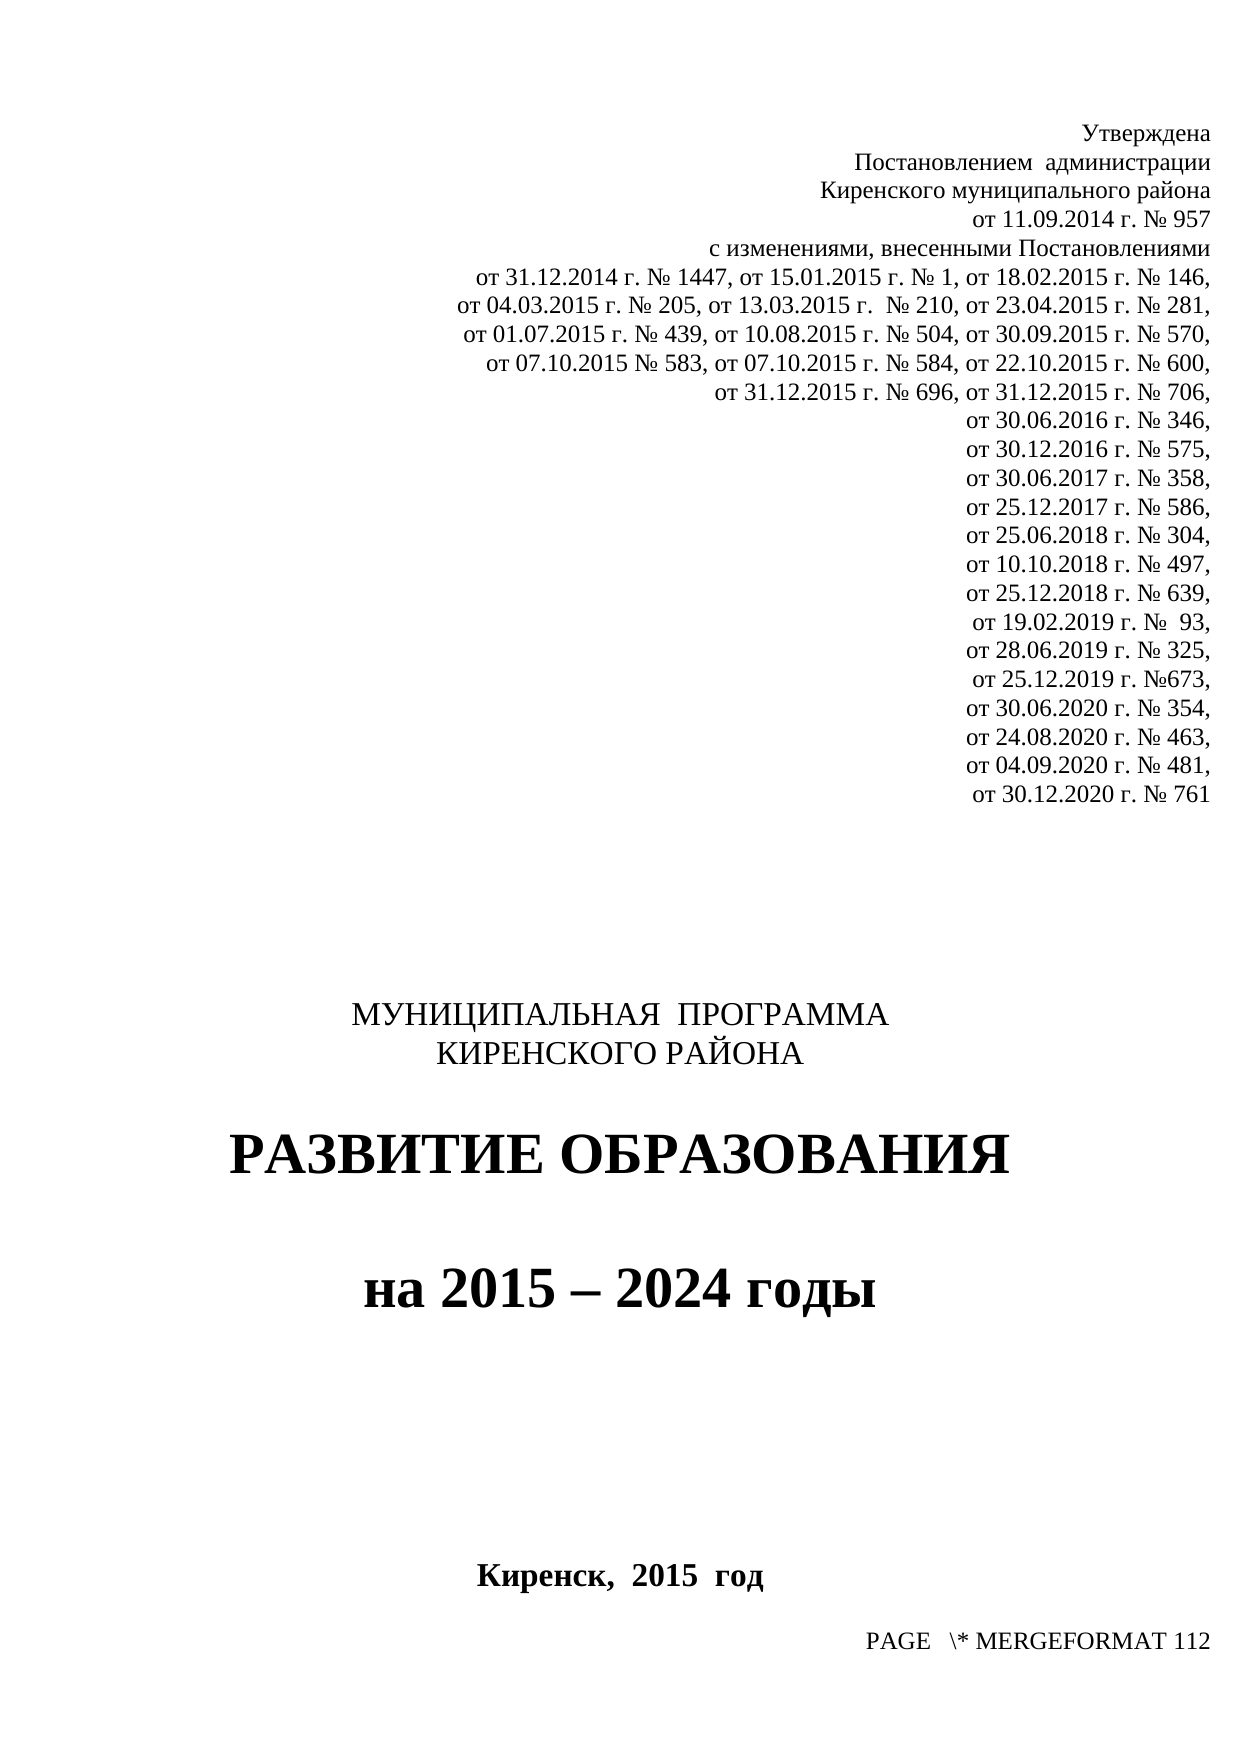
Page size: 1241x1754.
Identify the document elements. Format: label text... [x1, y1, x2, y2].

text от 30.06.2020 г. № 354, [29, 693, 1211, 722]
text от 30.06.2017 г. № 358, [29, 463, 1211, 492]
text от 10.10.2018 г. № 497, [29, 549, 1211, 578]
text от 25.12.2019 г. №673, [29, 664, 1211, 693]
text Утверждена [29, 118, 1211, 147]
text с изменениями, внесенными Постановлениями [29, 233, 1211, 262]
text Киренского муниципального района [29, 176, 1211, 204]
text РАЗВИТИЕ ОБРАЗОВАНИЯ [29, 1119, 1211, 1186]
text от 28.06.2019 г. № 325, [29, 636, 1211, 664]
text Киренск, 2015 год [29, 1555, 1211, 1594]
text от 30.12.2020 г. № 761 [29, 779, 1211, 808]
text от 25.06.2018 г. № 304, [29, 521, 1211, 549]
text на 2015 – 2024 годы [29, 1253, 1211, 1321]
text от 04.03.2015 г. № 205, от 13.03.2015 г. № 210, от 23.04.2015 г. № 281, [29, 291, 1211, 319]
text от 31.12.2015 г. № 696, от 31.12.2015 г. № 706, [29, 377, 1211, 406]
text Постановлением администрации [29, 147, 1211, 176]
text КИРЕНСКОГО РАЙОНА [29, 1033, 1211, 1071]
text от 25.12.2018 г. № 639, [29, 578, 1211, 607]
text от 24.08.2020 г. № 463, [29, 722, 1211, 751]
text МУНИЦИПАЛЬНАЯ ПРОГРАММА [29, 995, 1211, 1033]
text от 04.09.2020 г. № 481, [29, 751, 1211, 779]
text от 07.10.2015 № 583, от 07.10.2015 г. № 584, от 22.10.2015 г. № 600, [29, 348, 1211, 377]
text от 19.02.2019 г. № 93, [29, 607, 1211, 636]
text от 11.09.2014 г. № 957 [29, 204, 1211, 233]
text от 25.12.2017 г. № 586, [29, 492, 1211, 521]
text от 30.12.2016 г. № 575, [29, 434, 1211, 463]
text от 01.07.2015 г. № 439, от 10.08.2015 г. № 504, от 30.09.2015 г. № 570, [89, 319, 1211, 348]
text от 31.12.2014 г. № 1447, от 15.01.2015 г. № 1, от 18.02.2015 г. № 146, [29, 262, 1211, 291]
text от 30.06.2016 г. № 346, [29, 406, 1211, 434]
